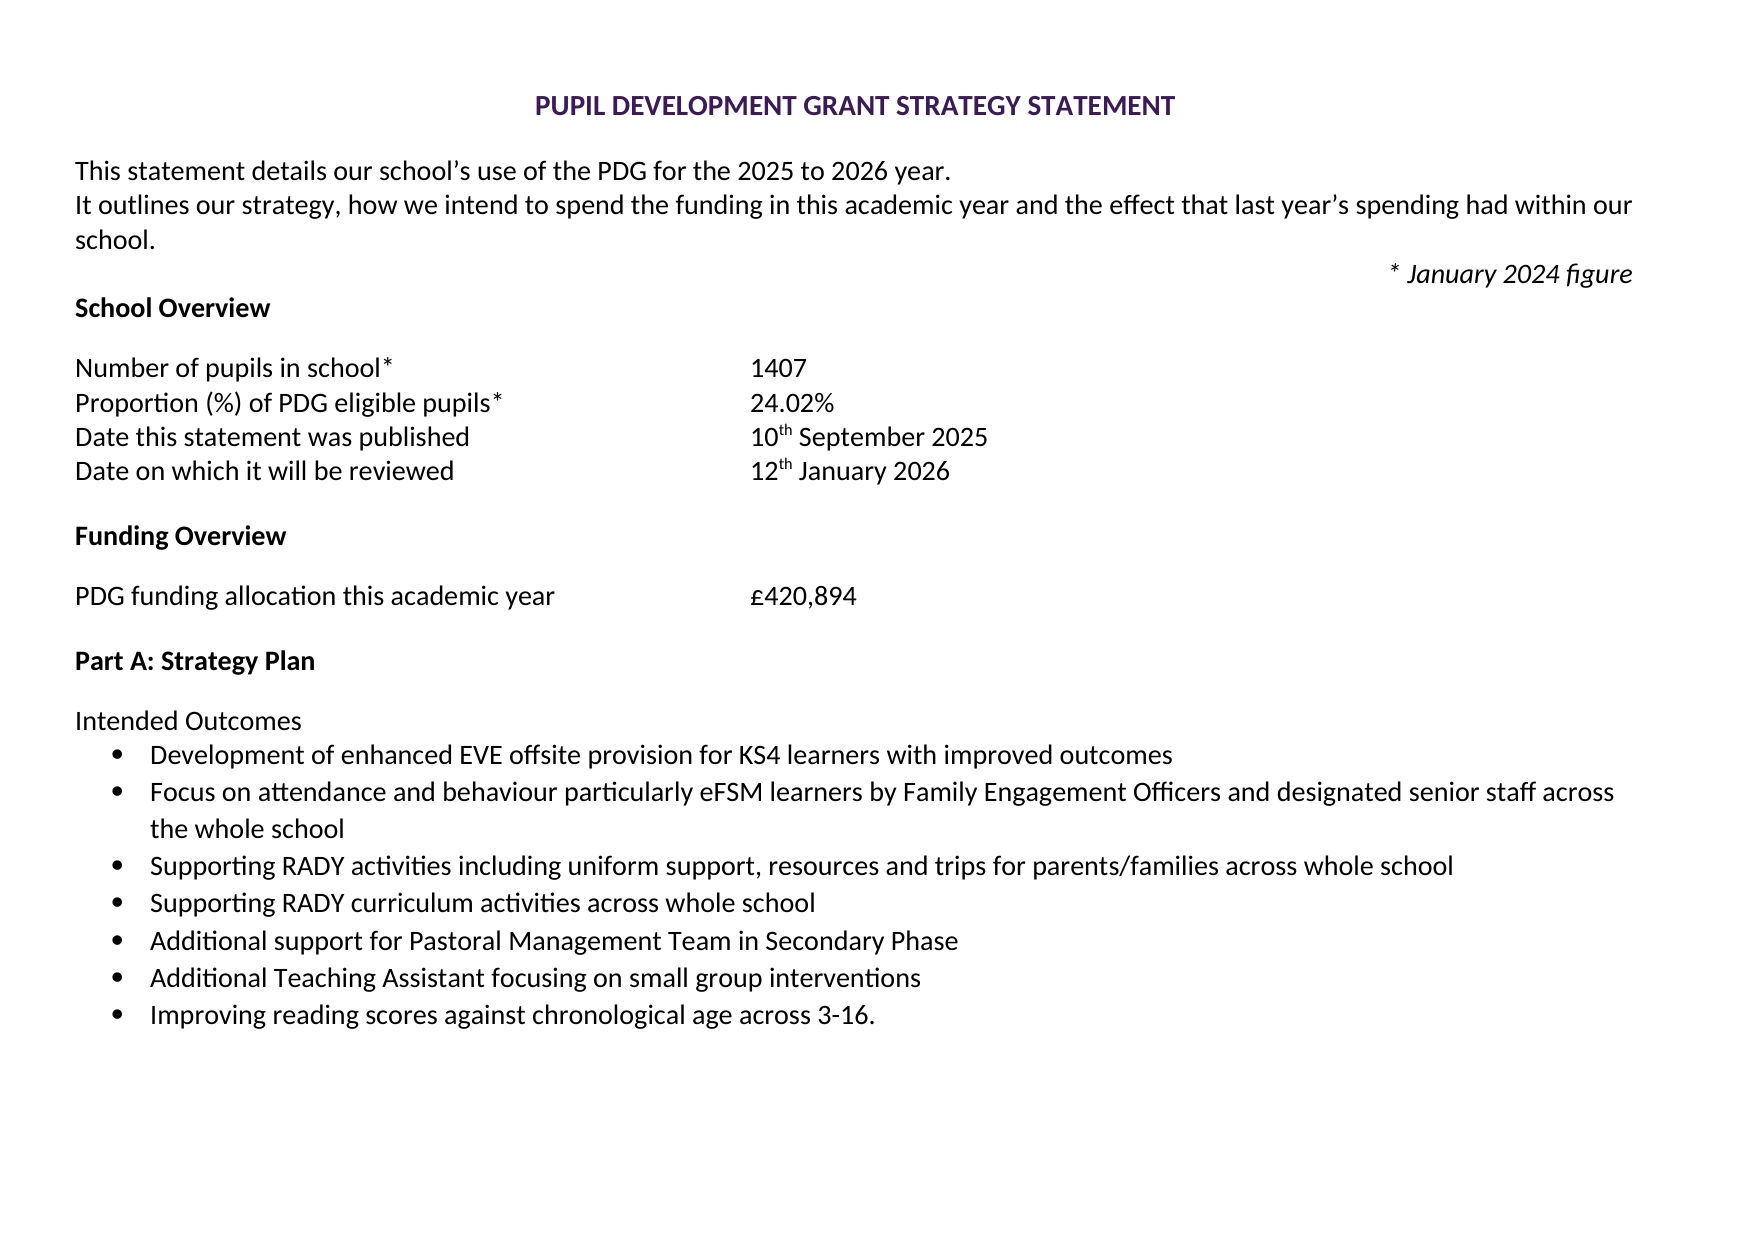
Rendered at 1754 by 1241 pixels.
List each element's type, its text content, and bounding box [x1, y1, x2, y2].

text Date on which it will be reviewed 12th January 2026 [75, 453, 1636, 488]
text PUPIL DEVELOPMENT GRANT STRATEGY STATEMENT [75, 87, 1636, 122]
text Intended Outcomes [75, 703, 1636, 737]
text School Overview [75, 291, 1636, 325]
list Supporting RADY curriculum activities across whole school [112, 886, 1636, 920]
text Part A: Strategy Plan [75, 643, 1636, 677]
list Focus on attendance and behaviour particularly eFSM learners by Family Engagement Officers and designated senior staff across the whole school [112, 774, 1636, 846]
text This statement details our school’s use of the PDG for the 2025 to 2026 year. [75, 153, 1636, 187]
list Additional support for Pastoral Management Team in Secondary Phase [112, 923, 1636, 957]
list Supporting RADY activities including uniform support, resources and trips for parents/families across whole school [112, 848, 1636, 883]
text Funding Overview [75, 518, 1636, 553]
text * January 2024 figure [75, 256, 1636, 291]
text Number of pupils in school* 1407 [75, 350, 1636, 385]
list Development of enhanced EVE offsite provision for KS4 learners with improved outcomes [112, 737, 1636, 772]
text Date this statement was published 10th September 2025 [75, 419, 1636, 453]
list Improving reading scores against chronological age across 3-16. [112, 997, 1636, 1031]
text PDG funding allocation this academic year £420,894 [75, 578, 1636, 612]
text It outlines our strategy, how we intend to spend the funding in this academic year and the effect that last year’s spending had within our school. [75, 187, 1636, 256]
text Proportion (%) of PDG eligible pupils* 24.02% [75, 385, 1636, 419]
list Additional Teaching Assistant focusing on small group interventions [112, 960, 1636, 994]
